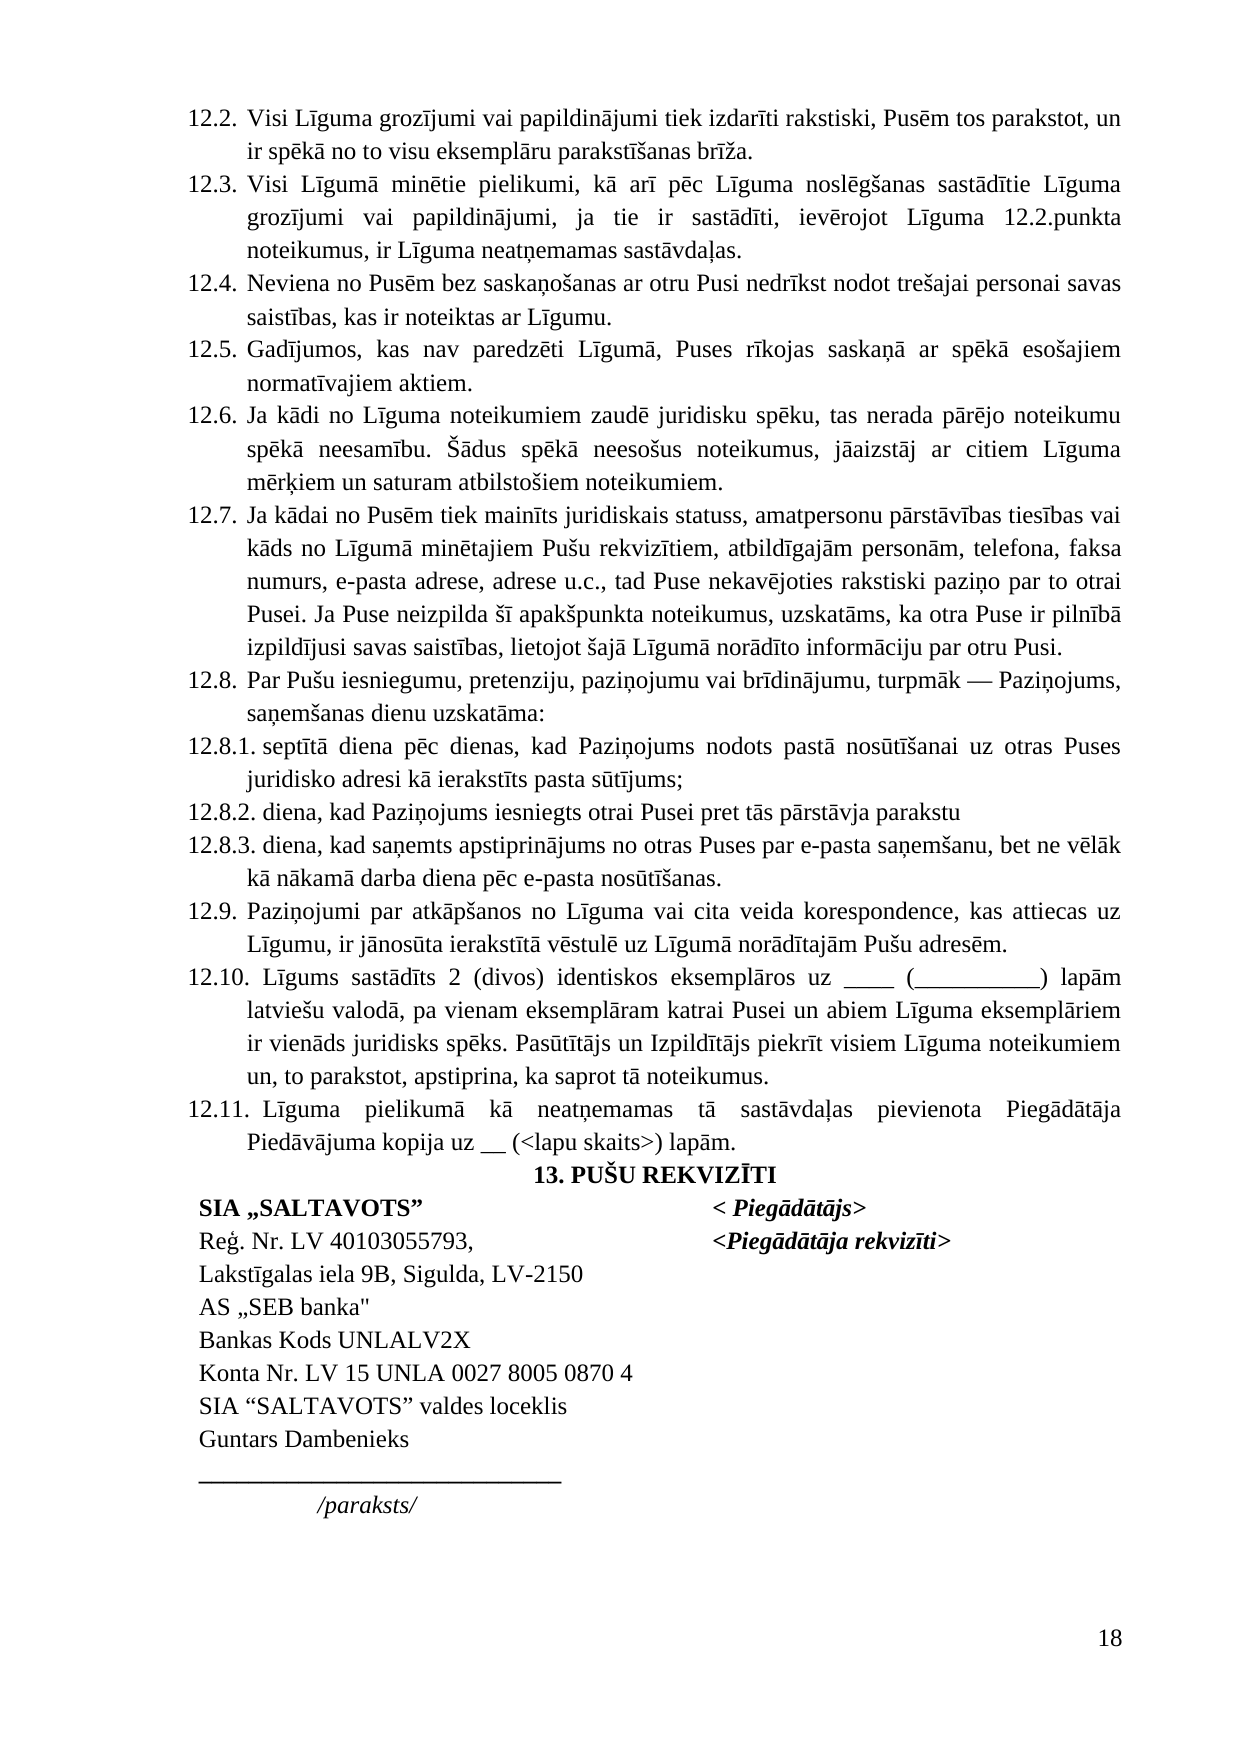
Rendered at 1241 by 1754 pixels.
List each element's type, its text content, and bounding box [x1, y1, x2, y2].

list Visi minētie pielikumi, kā arī pēc noslēgšanas sastādītie grozījumi vai papildinājumi, ja tie ir sastādīti, ievērojot 12.2.punkta noteikumus, ir neatņemamas sastāvdaļas. [187, 169, 1122, 264]
list diena, kad saņemts apstiprinājums no otras Puses par e-pasta saņemšanu, bet ne vēlāk kā nākamā darba diena pēc e-pasta nosūtīšanas. [187, 830, 1122, 892]
table_header < Piegādātājs> <Piegādātāja rekvizīti> [701, 1193, 1181, 1556]
list Gadījumos, kas nav paredzēti , Puses rīkojas saskaņā ar spēkā esošajiem normatīvajiem aktiem. [187, 334, 1122, 396]
list Visi grozījumi vai papildinājumi tiek izdarīti rakstiski, Pusēm tos parakstot, un ir spēkā no to visu eksemplāru parakstīšanas brīža. [187, 103, 1122, 165]
list par atkāpšanos no vai cita veida korespondence, kas attiecas uz ir jānosūta ierakstītā uz norādītajām Pušu adresēm. [187, 896, 1122, 958]
table_header SIA „SALTAVOTS” Reģ. Nr. LV 40103055793, Lakstīgalas iela 9B, Sigulda, LV-2150 AS „SEB banka" Bankas Kods UNLALV2X Konta Nr. LV 15 UNLA 0027 8005 0870 4 SIA “SALTAVOTS” valdes loceklis Guntars Dambenieks _____________________________ /paraksts/ [188, 1193, 701, 1556]
list Ja kādi no Līguma noteikumiem zaudē juridisku spēku, tas nerada pārējo noteikumu spēkā neesamību. Šādus spēkā neesošus noteikumus, jāaizstāj ar citiem Līguma mērķiem un saturam atbilstošiem noteikumiem. [187, 401, 1122, 495]
list Par Pušu iesniegumu, pretenziju, paziņojumu vai brīdinājumu, turpmāk — , saņemšanas dienu uzskatāma: [187, 665, 1122, 727]
list sastādīts 2 (divos) identiskos eksemplāros uz ____ (__________) lapām latviešu valodā, pa vienam eksemplāram katrai Pusei un abiem Līguma eksemplāriem ir vienāds juridisks spēks. Pasūtītājs un Izpildītājs piekrīt visiem Līguma noteikumiem un, to parakstot, apstiprina, ka saprot tā noteikumus. [187, 962, 1122, 1090]
list diena, kad iesniegts otrai Pusei pret tās pārstāvja parakstu [187, 797, 1122, 826]
list septītā diena pēc dienas, kad nodots pastā nosūtīšanai uz otras Puses juridisko adresi kā ierakstīts pasta sūtījums; [187, 731, 1122, 793]
list PUŠU REKVIZĪTI [187, 1160, 1122, 1189]
list Līguma pielikumā kā neatņemamas tā sastāvdaļas pievienota Piegādātāja Piedāvājuma kopija uz __ (<lapu skaits>) lapām. [187, 1094, 1122, 1156]
list Neviena no Pusēm bez saskaņošanas ar otru Pusi nedrīkst nodot trešajai personai savas saistības, kas ir noteiktas ar Līgumu. [187, 268, 1122, 330]
list Ja kādai no Pusēm tiek mainīts juridiskais statuss, amatpersonu pārstāvības tiesības vai kāds no Līgumā minētajiem Pušu rekvizītiem, atbildīgajām personām, telefona, faksa numurs, e-pasta adrese, adrese u.c., tad Puse nekavējoties rakstiski paziņo par to otrai Pusei. Ja Puse neizpilda šī apakšpunkta noteikumus, uzskatāms, ka otra Puse ir pilnībā izpildījusi savas saistības, lietojot šajā Līgumā norādīto informāciju par otru Pusi. [187, 500, 1122, 661]
